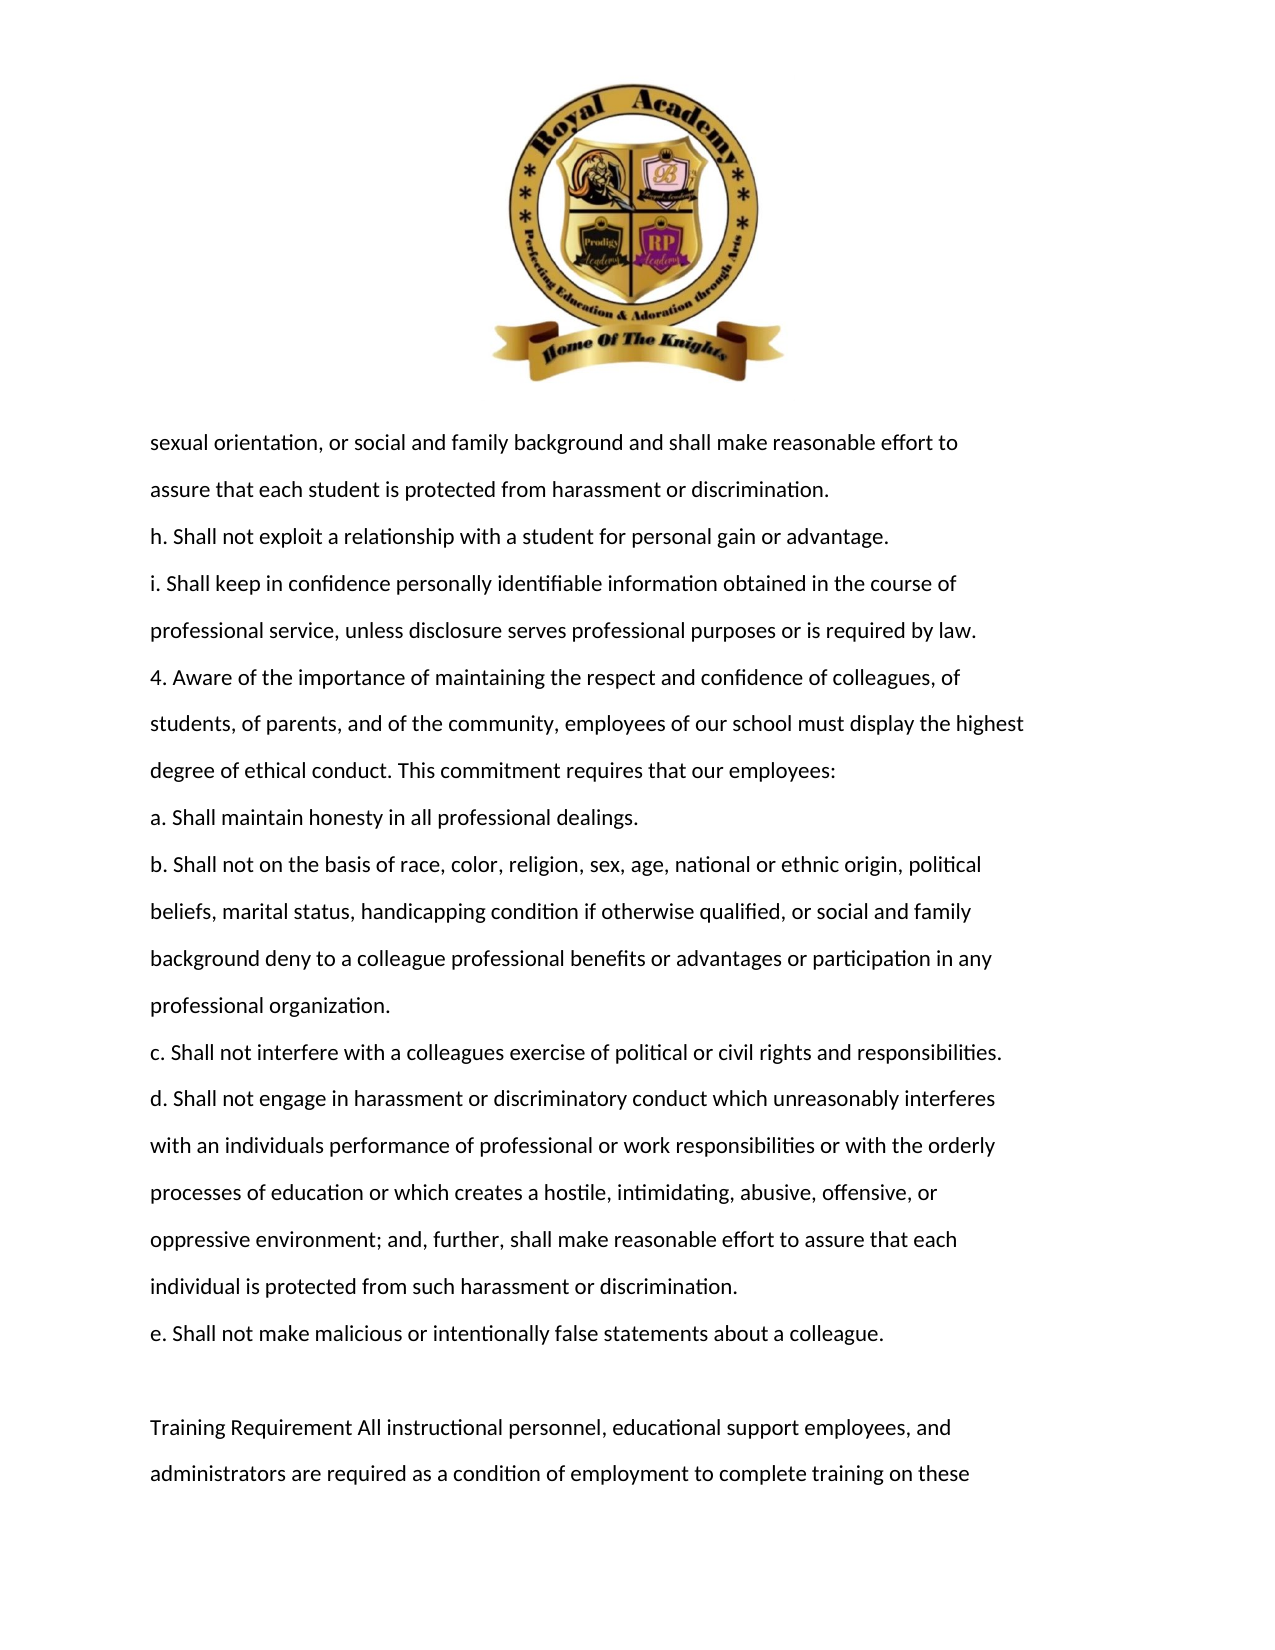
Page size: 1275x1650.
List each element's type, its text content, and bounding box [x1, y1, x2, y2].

text background deny to a colleague professional benefits or advantages or participation in any [150, 944, 1125, 972]
text degree of ethical conduct. This commitment requires that our employees: [150, 756, 1125, 784]
text a. Shall maintain honesty in all professional dealings. [150, 803, 1125, 831]
text e. Shall not make malicious or intentionally false statements about a colleague. [150, 1319, 1125, 1347]
text students, of parents, and of the community, employees of our school must display the highest [150, 709, 1125, 737]
text c. Shall not interfere with a colleagues exercise of political or civil rights and responsibilities. [150, 1038, 1125, 1066]
text assure that each student is protected from harassment or discrimination. [150, 475, 1125, 503]
text with an individuals performance of professional or work responsibilities or with the orderly [150, 1131, 1125, 1159]
text b. Shall not on the basis of race, color, religion, sex, age, national or ethnic origin, political [150, 850, 1125, 878]
text i. Shall keep in confidence personally identifiable information obtained in the course of [150, 569, 1125, 597]
text beliefs, marital status, handicapping condition if otherwise qualified, or social and family [150, 897, 1125, 925]
text professional organization. [150, 991, 1125, 1019]
text oppressive environment; and, further, shall make reasonable effort to assure that each [150, 1225, 1125, 1253]
text professional service, unless disclosure serves professional purposes or is required by law. [150, 616, 1125, 644]
text administrators are required as a condition of employment to complete training on these [150, 1459, 1125, 1487]
text h. Shall not exploit a relationship with a student for personal gain or advantage. [150, 522, 1125, 550]
text processes of education or which creates a hostile, intimidating, abusive, offensive, or [150, 1178, 1125, 1206]
text Training Requirement All instructional personnel, educational support employees, and [150, 1413, 1125, 1441]
text 4. Aware of the importance of maintaining the respect and confidence of colleagues, of [150, 663, 1125, 691]
picture [480, 75, 795, 401]
text sexual orientation, or social and family background and shall make reasonable effort to [150, 428, 1125, 456]
text d. Shall not engage in harassment or discriminatory conduct which unreasonably interferes [150, 1084, 1125, 1112]
text individual is protected from such harassment or discrimination. [150, 1272, 1125, 1300]
